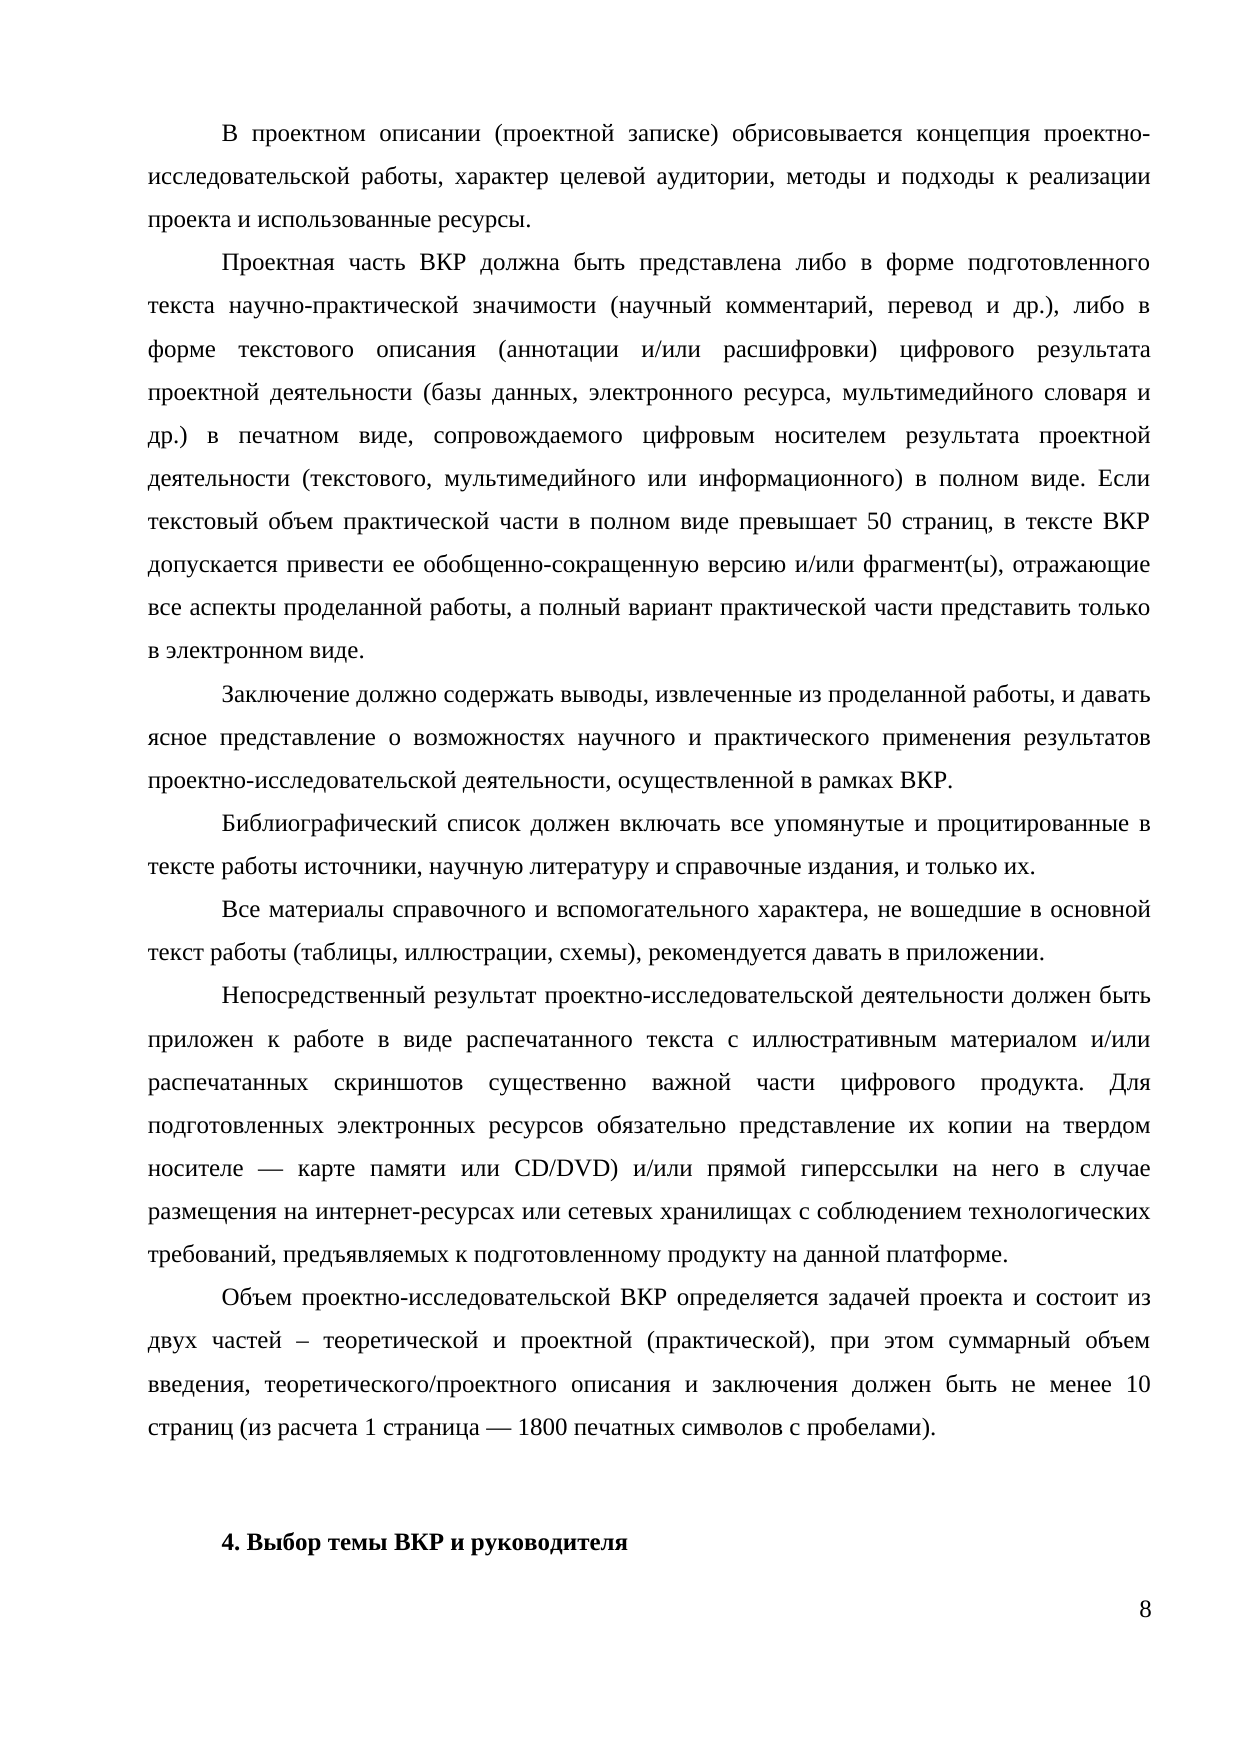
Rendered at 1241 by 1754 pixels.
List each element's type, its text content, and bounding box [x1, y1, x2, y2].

text В проектном описании (проектной записке) обрисовывается концепция проектно-исследовательской работы, характер целевой аудитории, методы и подходы к реализации проекта и использованные ресурсы. [148, 118, 1152, 233]
text 4. Выбор темы ВКР и руководителя [148, 1527, 1152, 1556]
text Непосредственный результат проектно-исследовательской деятельности должен быть приложен к работе в виде распечатанного текста с иллюстративным материалом и/или распечатанных скриншотов существенно важной части цифрового продукта. Для подготовленных электронных ресурсов обязательно представление их копии на твердом носителе — карте памяти или CD/DVD) и/или прямой гиперссылки на него в случае размещения на интернет-ресурсах или сетевых хранилищах с соблюдением технологических требований, предъявляемых к подготовленному продукту на данной платформе. [148, 981, 1152, 1268]
text Заключение должно содержать выводы, извлеченные из проделанной работы, и давать ясное представление о возможностях научного и практического применения результатов проектно-исследовательской деятельности, осуществленной в рамках ВКР. [148, 679, 1152, 794]
text Объем проектно-исследовательской ВКР определяется задачей проекта и состоит из двух частей – теоретической и проектной (практической), при этом суммарный объем введения, теоретического/проектного описания и заключения должен быть не менее 10 страниц (из расчета 1 страница — 1800 печатных символов с пробелами). [148, 1282, 1152, 1441]
text Проектная часть ВКР должна быть представлена либо в форме подготовленного текста научно-практической значимости (научный комментарий, перевод и др.), либо в форме текстового описания (аннотации и/или расшифровки) цифрового результата проектной деятельности (базы данных, электронного ресурса, мультимедийного словаря и др.) в печатном виде, сопровождаемого цифровым носителем результата проектной деятельности (текстового, мультимедийного или информационного) в полном виде. Если текстовый объем практической части в полном виде превышает 50 страниц, в тексте ВКР допускается привести ее обобщенно-сокращенную версию и/или фрагмент(ы), отражающие все аспекты проделанной работы, а полный вариант практической части представить только в электронном виде. [148, 247, 1152, 664]
text Библиографический список должен включать все упомянутые и процитированные в тексте работы источники, научную литературу и справочные издания, и только их. [148, 808, 1152, 880]
text Все материалы справочного и вспомогательного характера, не вошедшие в основной текст работы (таблицы, иллюстрации, схемы), рекомендуется давать в приложении. [148, 894, 1152, 966]
